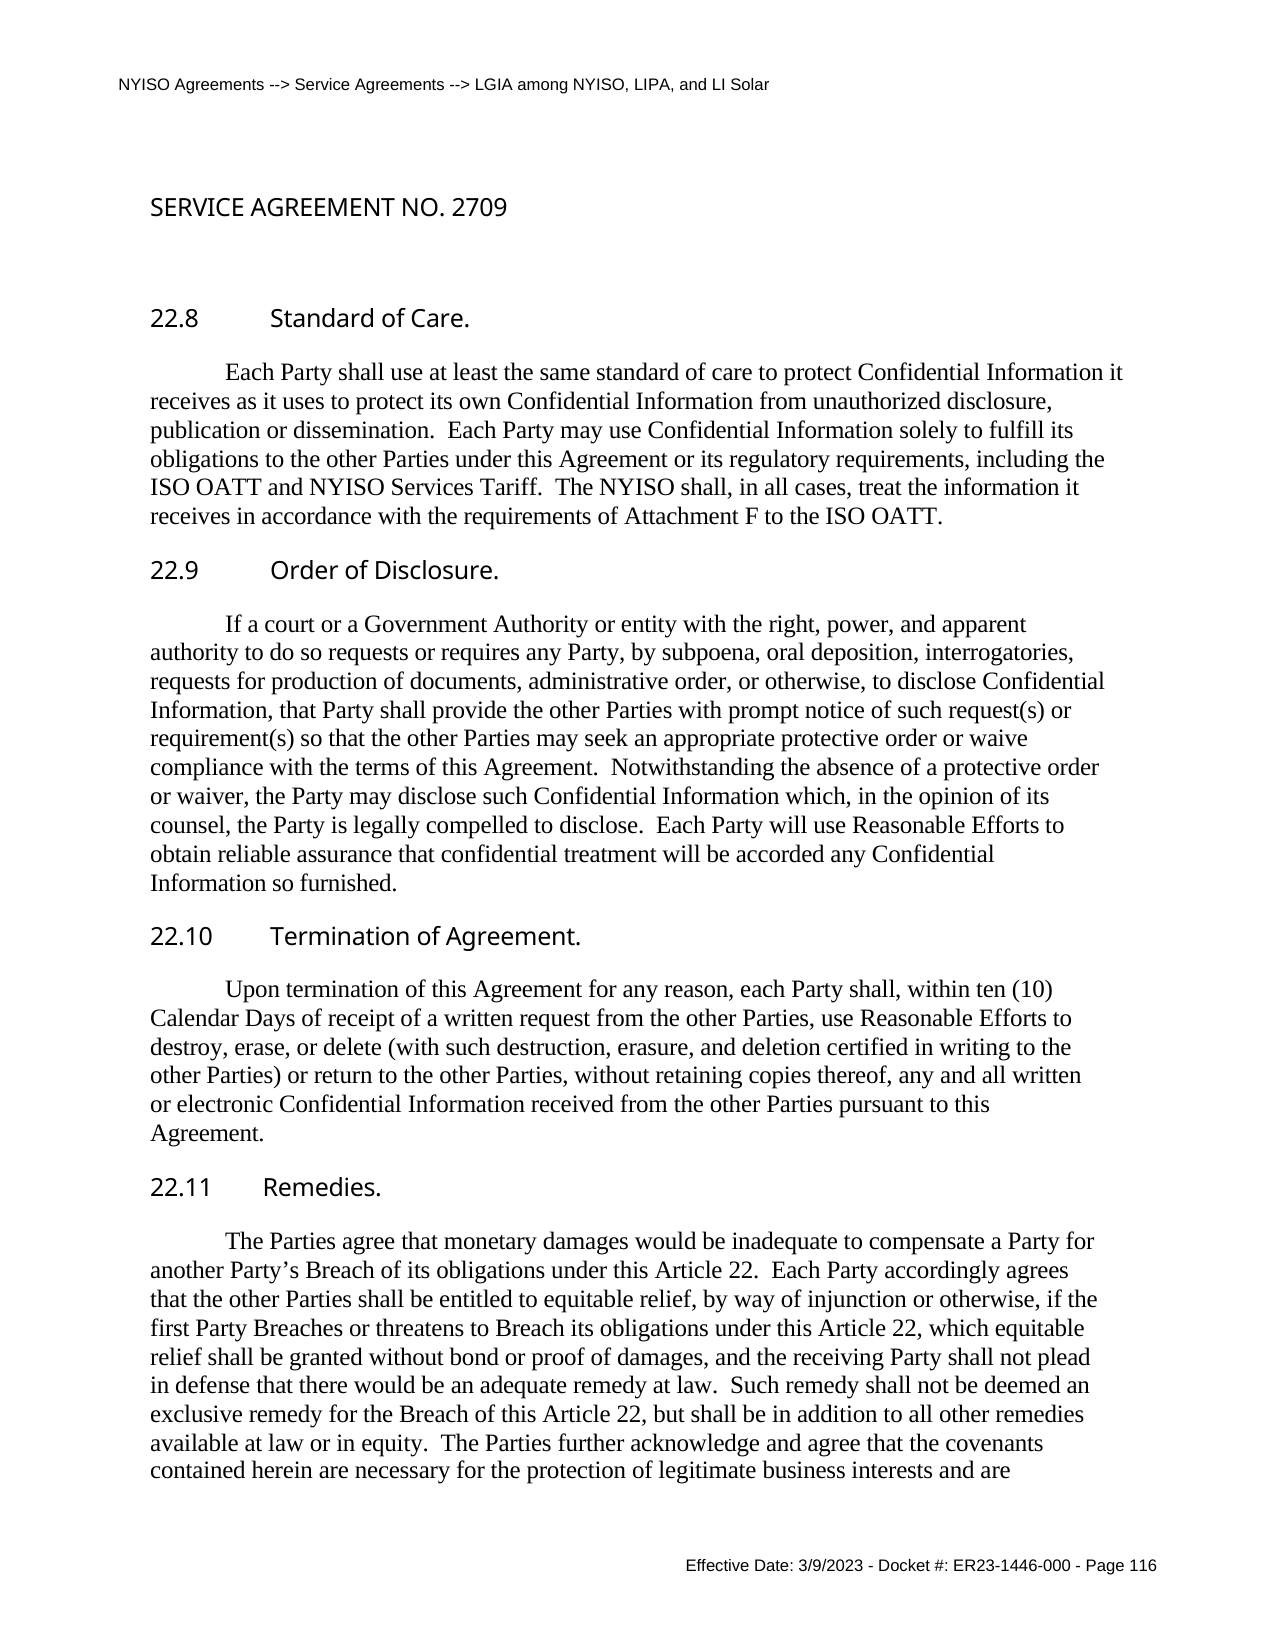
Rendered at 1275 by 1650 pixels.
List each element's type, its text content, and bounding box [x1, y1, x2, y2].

text 22.11 Remedies. [150, 1174, 1275, 1202]
text 22.10 Termination of Agreement. [150, 922, 1275, 951]
text authority to do so requests or requires any Party, by subpoena, oral deposition, interrogatories, [150, 639, 1275, 665]
text SERVICE AGREEMENT NO. 2709 [150, 193, 1275, 222]
text Each Party shall use at least the same standard of care to protect Confidential Information it receives as it uses to protect its own Confidential Information from unauthorized disclosure, publication or dissemination. Each Party may use Confidential Information solely to fulfill its obligations to the other Parties under this Agreement or its regulatory requirements, including the ISO OATT and NYISO Services Tariff. The NYISO shall, in all cases, treat the information it receives in accordance with the requirements of Attachment F to the ISO OATT. [150, 358, 1145, 530]
text If a court or a Government Authority or entity with the right, power, and apparent [225, 610, 1275, 639]
text requests for production of documents, administrative order, or otherwise, to disclose Confidential Information, that Party shall provide the other Parties with prompt notice of such request(s) or requirement(s) so that the other Parties may seek an appropriate protective order or waive compliance with the terms of this Agreement. Notwithstanding the absence of a protective order or waiver, the Party may disclose such Confidential Information which, in the opinion of its counsel, the Party is legally compelled to disclose. Each Party will use Reasonable Efforts to obtain reliable assurance that confidential treatment will be accorded any Confidential Information so furnished. [150, 666, 1145, 897]
text Upon termination of this Agreement for any reason, each Party shall, within ten (10) Calendar Days of receipt of a written request from the other Parties, use Reasonable Efforts to destroy, erase, or delete (with such destruction, erasure, and deletion certified in writing to the other Parties) or return to the other Parties, without retaining copies thereof, any and all written or electronic Confidential Information received from the other Parties pursuant to this Agreement. [150, 974, 1122, 1147]
text The Parties agree that monetary damages would be inadequate to compensate a Party for another Party’s Breach of its obligations under this Article 22. Each Party accordingly agrees that the other Parties shall be entitled to equitable relief, by way of injunction or otherwise, if the first Party Breaches or threatens to Breach its obligations under this Article 22, which equitable relief shall be granted without bond or proof of damages, and the receiving Party shall not plead in defense that there would be an adequate remedy at law. Such remedy shall not be deemed an exclusive remedy for the Breach of this Article 22, but shall be in addition to all other remedies available at law or in equity. The Parties further acknowledge and agree that the covenants [150, 1227, 1139, 1457]
text 22.9 Order of Disclosure. [150, 556, 1275, 585]
text contained herein are necessary for the protection of legitimate business interests and are [150, 1457, 1275, 1484]
text 22.8 Standard of Care. [150, 305, 1275, 334]
